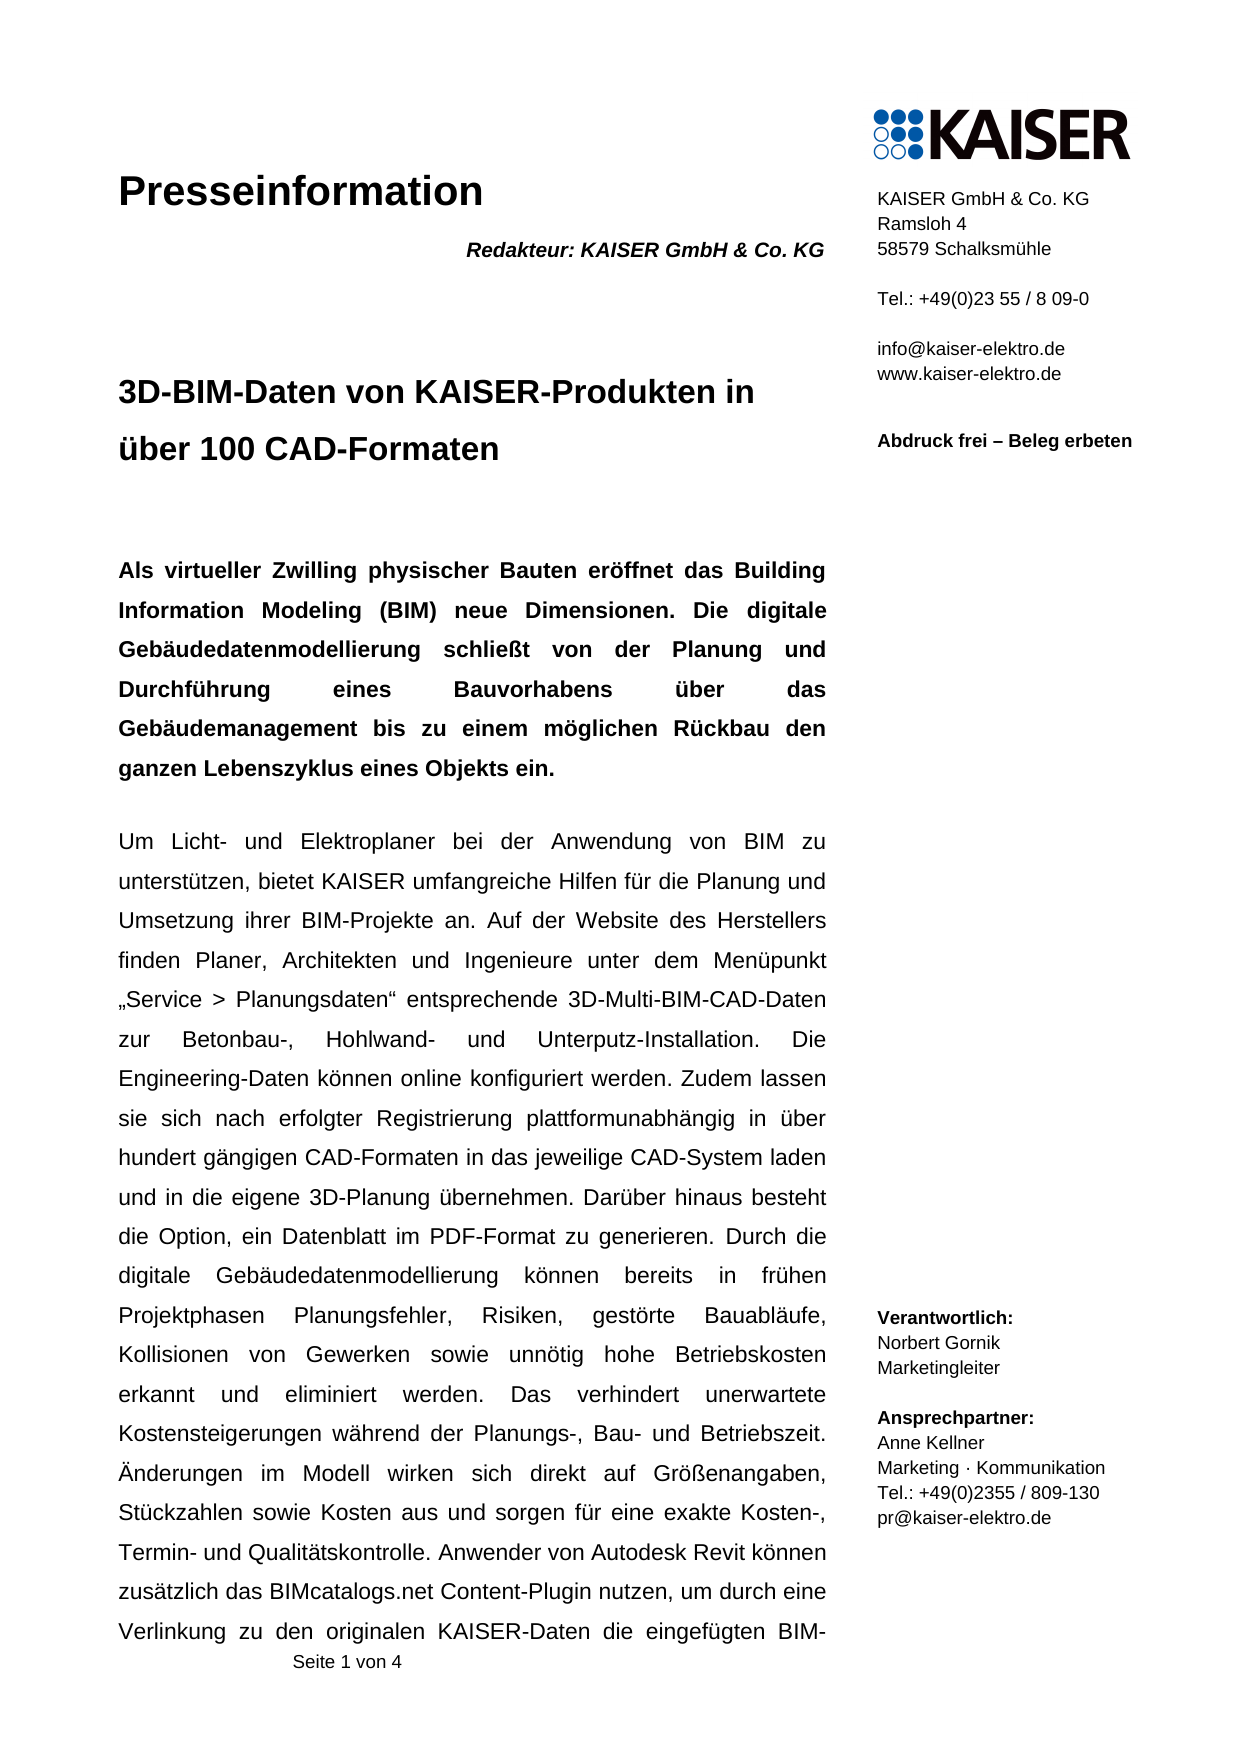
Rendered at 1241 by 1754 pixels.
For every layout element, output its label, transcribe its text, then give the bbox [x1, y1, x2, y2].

text Als virtueller Zwilling physischer Bauten eröffnet das Building Information Modeling (BIM) neue Dimensionen. Die digitale Gebäudedatenmodellierung schließt von der Planung und Durchführung eines Bauvorhabens über das Gebäudemanagement bis zu einem möglichen Rückbau den ganzen Lebenszyklus eines Objekts ein. [118, 557, 827, 781]
picture [862, 92, 1138, 167]
text 3D-BIM-Daten von KAISER-Produkten in über 100 CAD-Formaten [118, 372, 827, 468]
